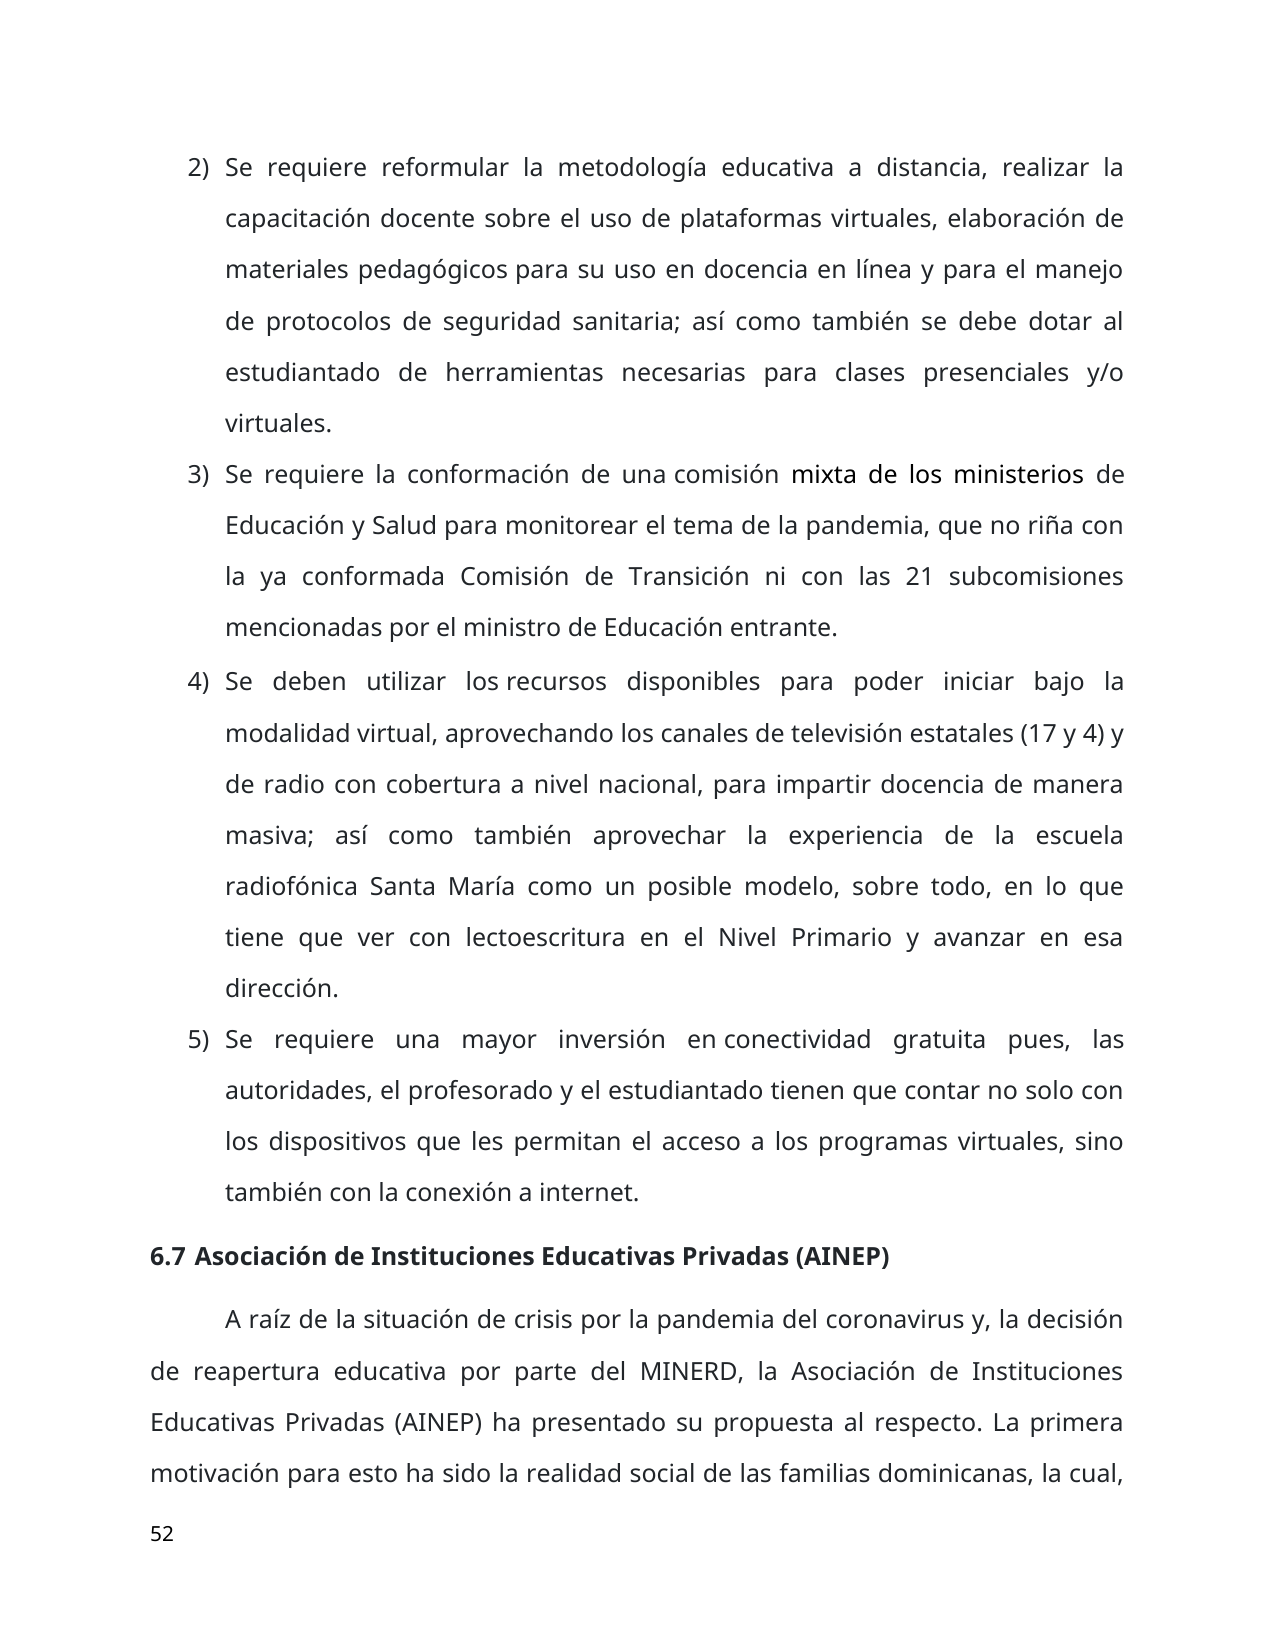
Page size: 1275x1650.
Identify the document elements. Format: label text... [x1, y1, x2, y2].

list Se requiere reformular la metodología educativa a distancia, realizar la capacitación docente sobre el uso de plataformas virtuales, elaboración de materiales pedagógicos para su uso en docencia en línea y para el manejo de protocolos de seguridad sanitaria; así como también se debe dotar al estudiantado de herramientas necesarias para clases presenciales y/o virtuales. [187, 520, 1125, 809]
list No se aprecian condiciones para la apertura del año escolar en agosto con estudiantes en ninguna de las modalidades: presencial y no presencial (en línea, radio, televisión, guías de apoyo) ni siquiera de manera semipresencial, ya que, la a apertura del año escolar deberá decidirse según el estado de la pandemia. [187, 264, 1125, 503]
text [150, 150, 1125, 235]
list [187, 1392, 1125, 1477]
list Se requiere la conformación de una comisión mixta de los ministerios de Educación y Salud para monitorear el tema de la pandemia, que no riña con la ya conformada Comisión de Transición ni con las 21 subcomisiones mencionadas por el ministro de Educación entrante. [187, 826, 1125, 1013]
list Se deben utilizar los recursos disponibles para poder iniciar bajo la modalidad virtual, aprovechando los canales de televisión estatales (17 y 4) y de radio con cobertura a nivel nacional, para impartir docencia de manera masiva; así como también aprovechar la experiencia de la escuela radiofónica Santa María como un posible modelo, sobre todo, en lo que tiene que ver con lectoescritura en el Nivel Primario y avanzar en esa dirección. [187, 1030, 1125, 1375]
